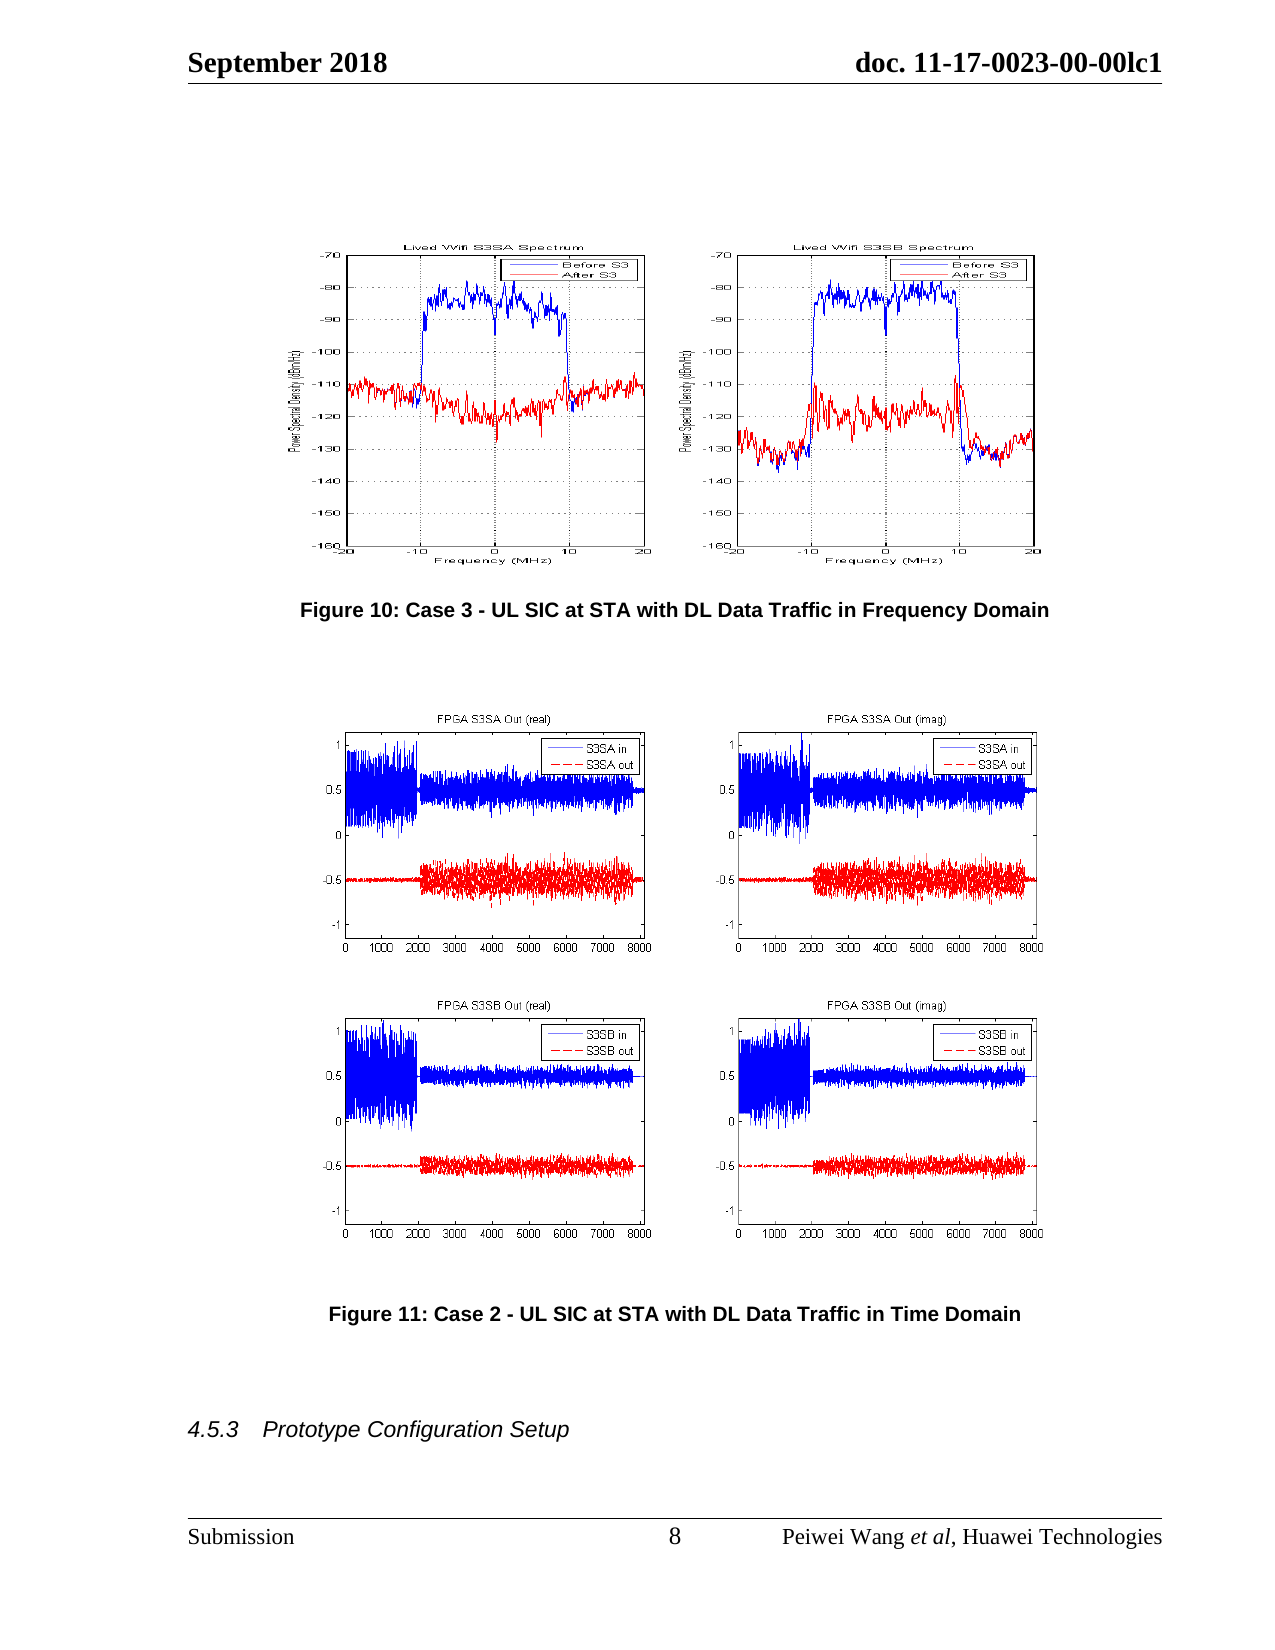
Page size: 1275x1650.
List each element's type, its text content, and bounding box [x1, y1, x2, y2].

picture [229, 686, 1121, 1290]
subtitle Prototype Configuration Setup [187, 1416, 1162, 1443]
picture [232, 229, 1118, 585]
